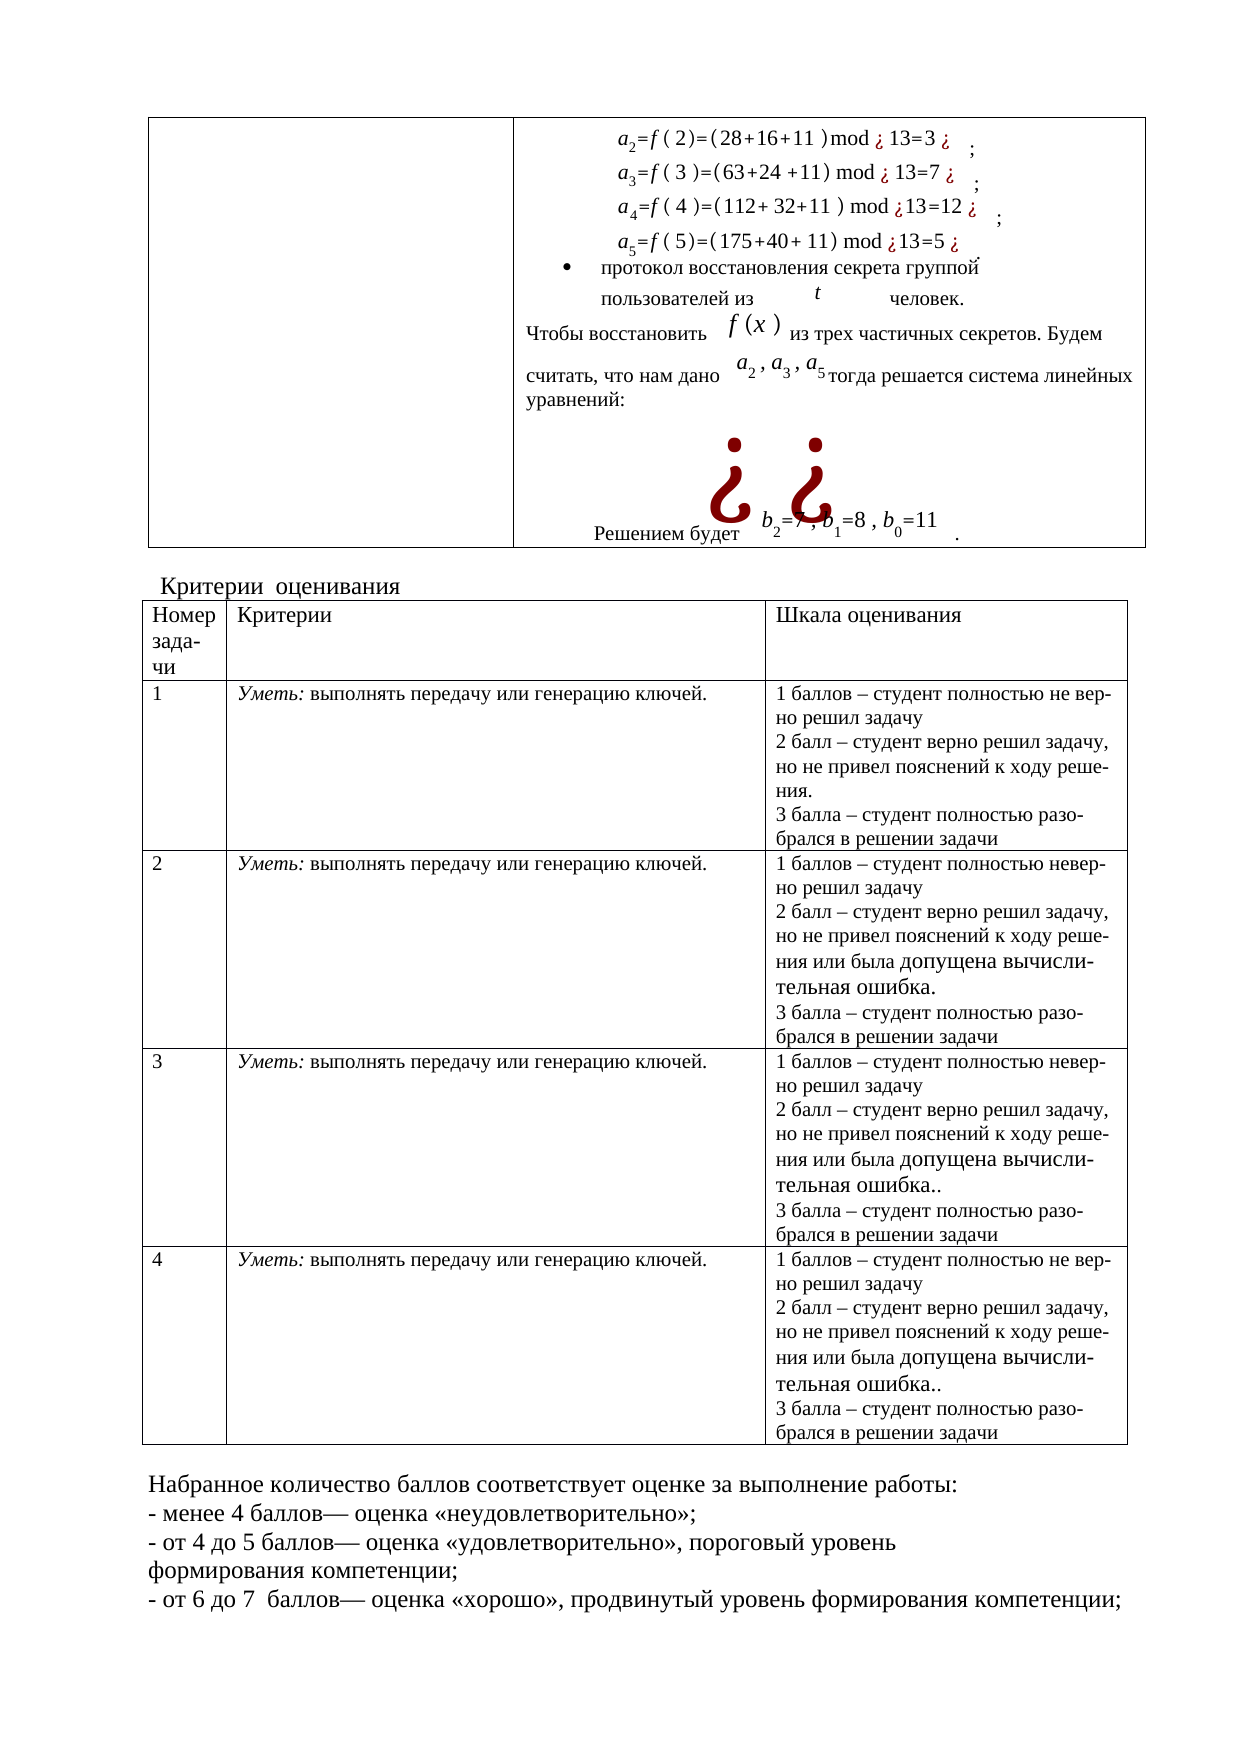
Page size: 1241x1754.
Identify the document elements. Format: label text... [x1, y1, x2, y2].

table_cell баллов – студент полностью не вер- но решил задачу балл – студент верно решил задачу, но не привел пояснений к ходу реше- ния. балла – студент полностью разо- брался в решении задачи [766, 681, 1127, 850]
table_cell 2 [143, 851, 226, 1048]
text Критерии оценивания [160, 571, 1157, 600]
table_cell баллов – студент полностью невер- но решил задачу балл – студент верно решил задачу, но не привел пояснений к ходу реше- ния или была допущена вычисли- тельная ошибка.. балла – студент полностью разо- брался в решении задачи [766, 1049, 1127, 1246]
text Набранное количество баллов соответствует оценке за выполнение работы: [148, 1469, 1157, 1498]
list от 6 до 7 баллов— оценка «хорошо», продвинутый уровень формирования компетенции; [148, 1584, 1157, 1613]
table_cell 3 [143, 1049, 226, 1246]
list от 4 до 5 баллов— оценка «удовлетворительно», пороговый уровень формирования компетенции; [148, 1527, 1058, 1584]
table_header Критерии [227, 601, 765, 680]
table_cell Уметь: выполнять передачу или генерацию ключей. [227, 1049, 765, 1246]
table_cell 4 [143, 1247, 226, 1444]
list менее 4 баллов— оценка «неудовлетворительно»; [148, 1498, 1157, 1527]
table_cell баллов – студент полностью не вер- но решил задачу балл – студент верно решил задачу, но не привел пояснений к ходу реше- ния или была допущена вычисли- тельная ошибка.. балла – студент полностью разо- брался в решении задачи [766, 1247, 1127, 1444]
table_cell Уметь: выполнять передачу или генерацию ключей. [227, 1247, 765, 1444]
table_cell 1 [143, 681, 226, 850]
table_header [149, 118, 513, 547]
table_header Номер зада- чи [143, 601, 226, 680]
table_header Шкала оценивания [766, 601, 1127, 680]
table_cell Уметь: выполнять передачу или генерацию ключей. [227, 851, 765, 1048]
table_header a2=f ( 2)=(28+16+11 )mod ¿ 13=3 ¿ ; a3=f ( 3 )=(63+24 +11) mod ¿ 13=7 ¿ ; a4=f ( 4 )=(112+ 32+11 ) mod ¿13=12 ¿ ; a5=f ( 5)=(175+40+ 11) mod ¿13=5 ¿ . протокол восстановления секрета группой пользователей из t человек. Чтобы восстановить f (x ) из трех частичных секретов. Будем считать, что нам дано a2 , a3 , a5 тогда решается система линейных уравнений: ¿ ¿ Решением будет b2=7 , b1=8 , b0=11 . [514, 118, 1145, 547]
table_cell Уметь: выполнять передачу или генерацию ключей. [227, 681, 765, 850]
table_cell баллов – студент полностью невер- но решил задачу балл – студент верно решил задачу, но не привел пояснений к ходу реше- ния или была допущена вычисли- тельная ошибка. балла – студент полностью разо- брался в решении задачи [766, 851, 1127, 1048]
